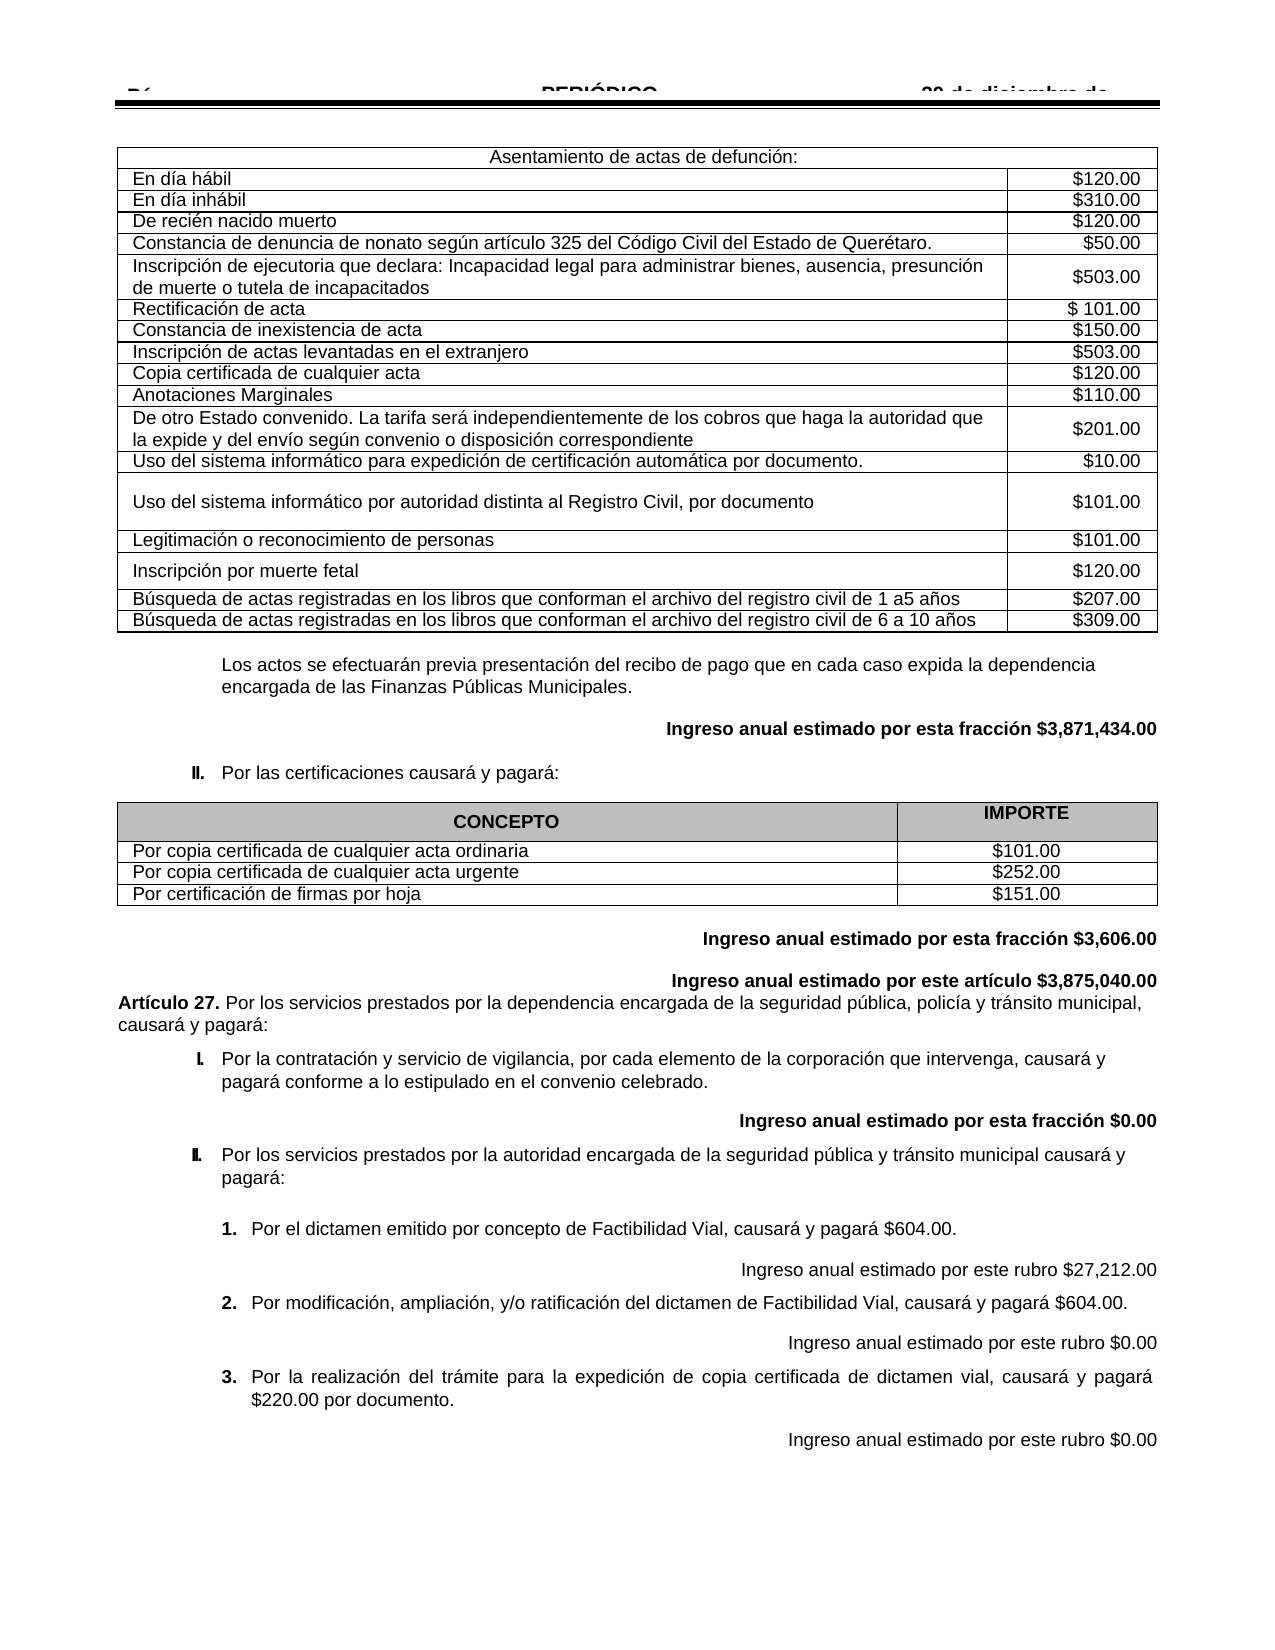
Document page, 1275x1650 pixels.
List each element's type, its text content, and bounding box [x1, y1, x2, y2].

text $220.00 por documento. [251, 1388, 1183, 1410]
list Por la contratación y servicio de vigilancia, por cada elemento de la corporación que intervenga, causará y pagará conforme a lo estipulado en el convenio celebrado. [196, 1048, 1157, 1092]
text Los actos se efectuarán previa presentación del recibo de pago que en cada caso expida la dependencia encargada de las Finanzas Públicas Municipales. [221, 654, 1128, 697]
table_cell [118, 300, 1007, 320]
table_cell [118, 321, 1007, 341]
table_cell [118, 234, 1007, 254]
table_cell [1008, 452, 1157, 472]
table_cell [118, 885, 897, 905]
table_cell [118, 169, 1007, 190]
subtitle Ingreso anual estimado por esta fracción $0.00 [96, 1110, 1157, 1131]
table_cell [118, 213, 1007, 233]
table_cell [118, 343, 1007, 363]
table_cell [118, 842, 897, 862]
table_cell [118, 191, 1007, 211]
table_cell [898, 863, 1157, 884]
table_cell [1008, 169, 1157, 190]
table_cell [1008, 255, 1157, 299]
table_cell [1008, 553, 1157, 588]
text Ingreso anual estimado por este rubro $0.00 [96, 1332, 1157, 1353]
list Por modificación, ampliación, y/o ratificación del dictamen de Factibilidad Vial, causará y pagará $604.00. [221, 1292, 1183, 1313]
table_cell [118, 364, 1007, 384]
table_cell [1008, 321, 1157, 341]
list Por los servicios prestados por la autoridad encargada de la seguridad pública y tránsito municipal causará y pagará: [191, 1144, 1156, 1188]
list Por la realización del trámite para la expedición de copia certificada de dictamen vial, causará y pagará [221, 1366, 1183, 1387]
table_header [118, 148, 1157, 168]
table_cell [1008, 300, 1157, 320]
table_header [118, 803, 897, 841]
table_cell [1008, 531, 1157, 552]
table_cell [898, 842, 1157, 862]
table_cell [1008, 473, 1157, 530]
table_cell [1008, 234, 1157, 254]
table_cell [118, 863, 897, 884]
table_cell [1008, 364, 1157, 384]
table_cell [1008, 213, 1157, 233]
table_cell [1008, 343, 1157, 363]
subtitle Ingreso anual estimado por esta fracción $3,606.00 Ingreso anual estimado por este artículo $3,875,040.00 [671, 906, 1159, 992]
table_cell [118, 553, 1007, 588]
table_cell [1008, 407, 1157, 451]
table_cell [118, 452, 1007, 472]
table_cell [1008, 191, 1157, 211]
list Por las certificaciones causará y pagará: [191, 761, 1183, 783]
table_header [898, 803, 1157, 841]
text Artículo 27. Por los servicios prestados por la dependencia encargada de la seguridad pública, policía y tránsito municipal, causará y pagará: [118, 992, 1183, 1036]
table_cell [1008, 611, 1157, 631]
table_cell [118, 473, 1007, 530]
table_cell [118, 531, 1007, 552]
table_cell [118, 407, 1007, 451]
text Ingreso anual estimado por este rubro $0.00 [788, 1429, 1183, 1450]
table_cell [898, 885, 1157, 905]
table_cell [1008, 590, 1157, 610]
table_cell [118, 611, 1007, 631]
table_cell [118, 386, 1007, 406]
subtitle Ingreso anual estimado por esta fracción $3,871,434.00 [666, 718, 1183, 740]
text Ingreso anual estimado por este rubro $27,212.00 [96, 1258, 1157, 1280]
list Por el dictamen emitido por concepto de Factibilidad Vial, causará y pagará $604.00. [221, 1218, 1183, 1240]
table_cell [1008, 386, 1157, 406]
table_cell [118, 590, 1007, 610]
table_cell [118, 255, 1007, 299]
